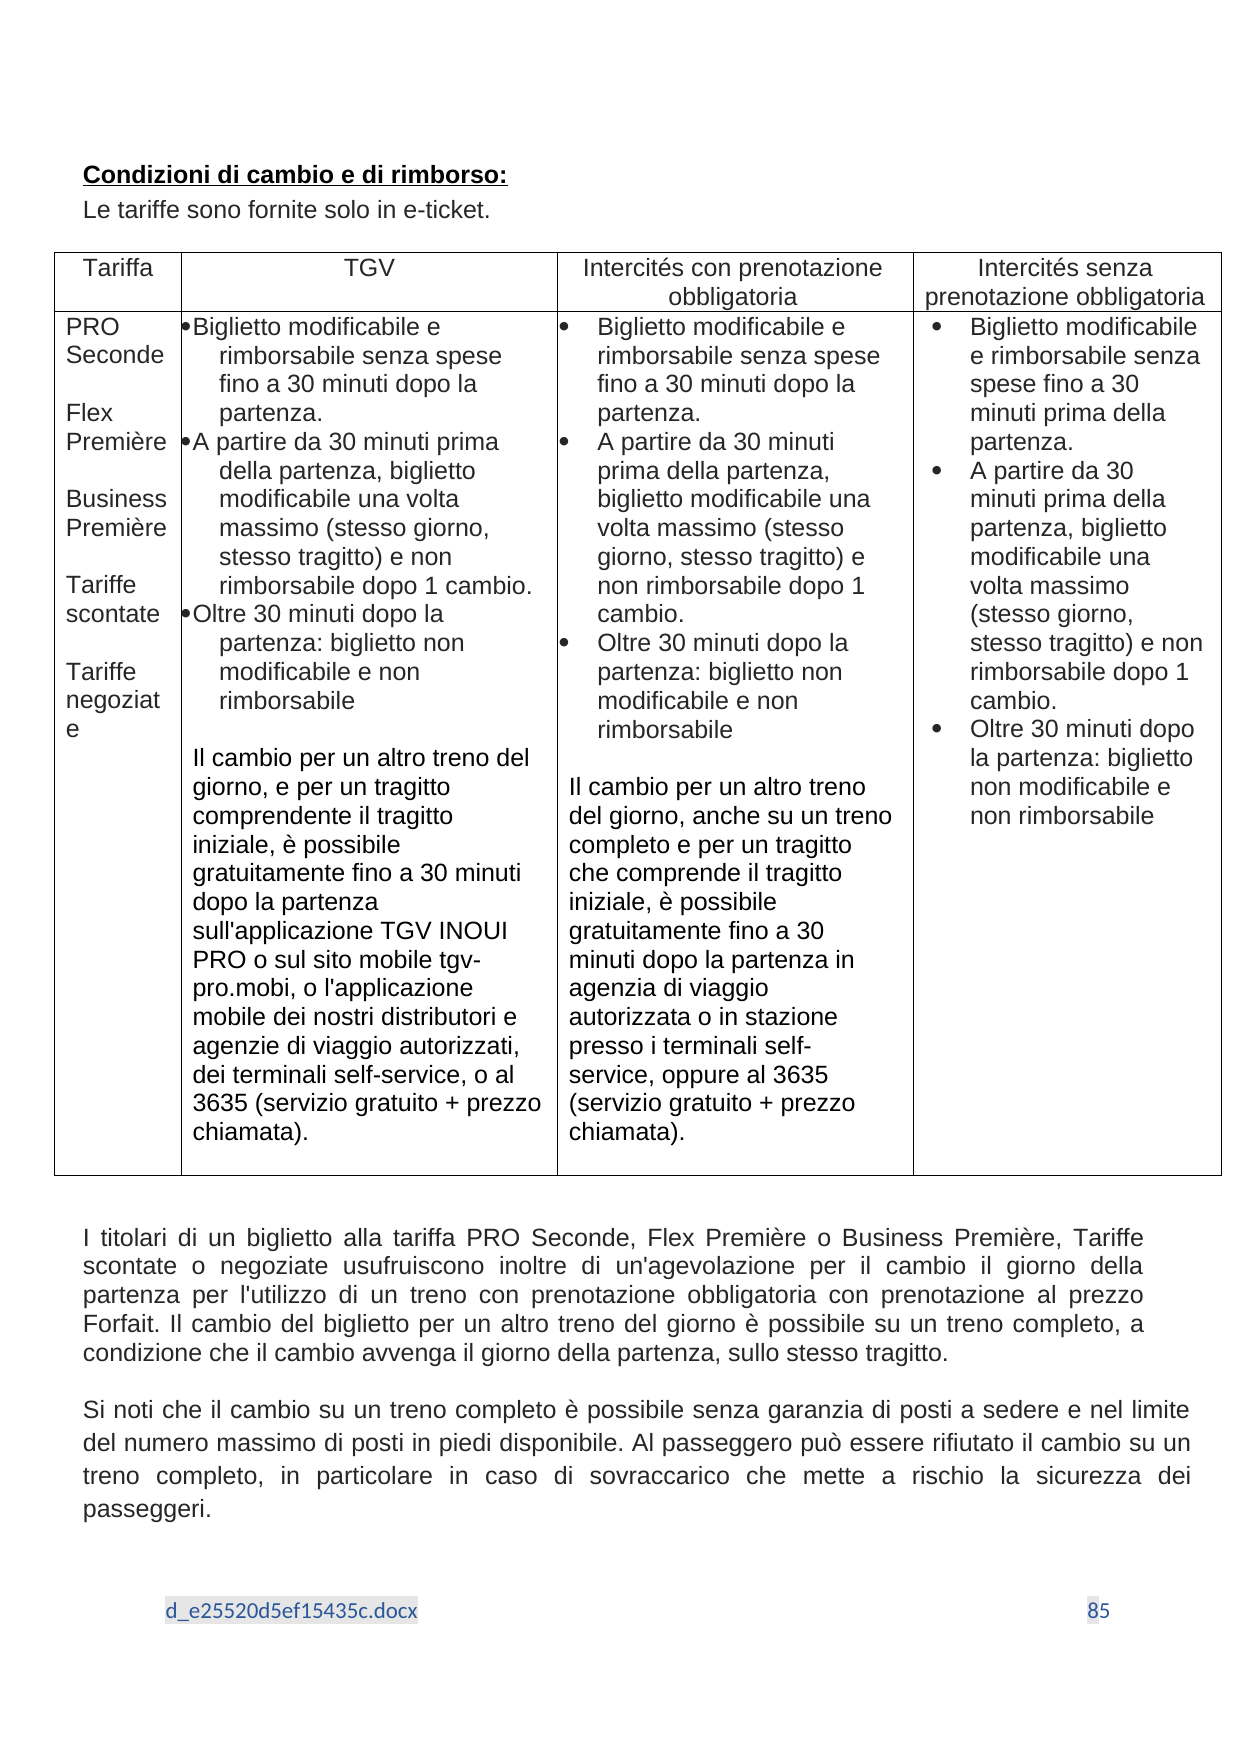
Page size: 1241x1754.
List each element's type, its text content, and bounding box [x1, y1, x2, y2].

table_header TGV [182, 253, 557, 311]
table_cell PRO Seconde Flex Première Business Première Tariffe scontate Tariffe negoziate [55, 312, 181, 1174]
text Le tariffe sono fornite solo in e-ticket. [83, 195, 1146, 223]
table_header Tariffa [55, 253, 181, 311]
text Condizioni di cambio e di rimborso: [83, 160, 1146, 189]
table_cell Biglietto modificabile e rimborsabile senza spese fino a 30 minuti dopo la partenza. A partire da 30 minuti prima della partenza, biglietto modificabile una volta massimo (stesso giorno, stesso tragitto) e non rimborsabile dopo 1 cambio. Oltre 30 minuti dopo la partenza: biglietto non modificabile e non rimborsabile Il cambio per un altro treno del giorno, anche su un treno completo e per un tragitto che comprende il tragitto iniziale, è possibile gratuitamente fino a 30 minuti dopo la partenza in agenzia di viaggio autorizzata o in stazione presso i terminali self-service, oppure al 3635 (servizio gratuito + prezzo chiamata). [558, 312, 913, 1174]
text Si noti che il cambio su un treno completo è possibile senza garanzia di posti a sedere e nel limite del numero massimo di posti in piedi disponibile. Al passeggero può essere rifiutato il cambio su un treno completo, in particolare in caso di sovraccarico che mette a rischio la sicurezza dei passeggeri. [83, 1395, 1193, 1523]
table_cell Biglietto modificabile e rimborsabile senza spese fino a 30 minuti dopo la partenza. A partire da 30 minuti prima della partenza, biglietto modificabile una volta massimo (stesso giorno, stesso tragitto) e non rimborsabile dopo 1 cambio. Oltre 30 minuti dopo la partenza: biglietto non modificabile e non rimborsabile Il cambio per un altro treno del giorno, e per un tragitto comprendente il tragitto iniziale, è possibile gratuitamente fino a 30 minuti dopo la partenza sull'applicazione TGV INOUI PRO o sul sito mobile tgv-pro.mobi, o l'applicazione mobile dei nostri distributori e agenzie di viaggio autorizzati, dei terminali self-service, o al 3635 (servizio gratuito + prezzo chiamata). [182, 312, 557, 1174]
table_header Intercités con prenotazione obbligatoria [558, 253, 913, 311]
table_header Intercités senza prenotazione obbligatoria [914, 253, 1221, 311]
text I titolari di un biglietto alla tariffa PRO Seconde, Flex Première o Business Première, Tariffe scontate o negoziate usufruiscono inoltre di un'agevolazione per il cambio il giorno della partenza per l'utilizzo di un treno con prenotazione obbligatoria con prenotazione al prezzo Forfait. Il cambio del biglietto per un altro treno del giorno è possibile su un treno completo, a condizione che il cambio avvenga il giorno della partenza, sullo stesso tragitto. [83, 1223, 1146, 1366]
table_cell Biglietto modificabile e rimborsabile senza spese fino a 30 minuti prima della partenza. A partire da 30 minuti prima della partenza, biglietto modificabile una volta massimo (stesso giorno, stesso tragitto) e non rimborsabile dopo 1 cambio. Oltre 30 minuti dopo la partenza: biglietto non modificabile e non rimborsabile [914, 312, 1221, 1174]
